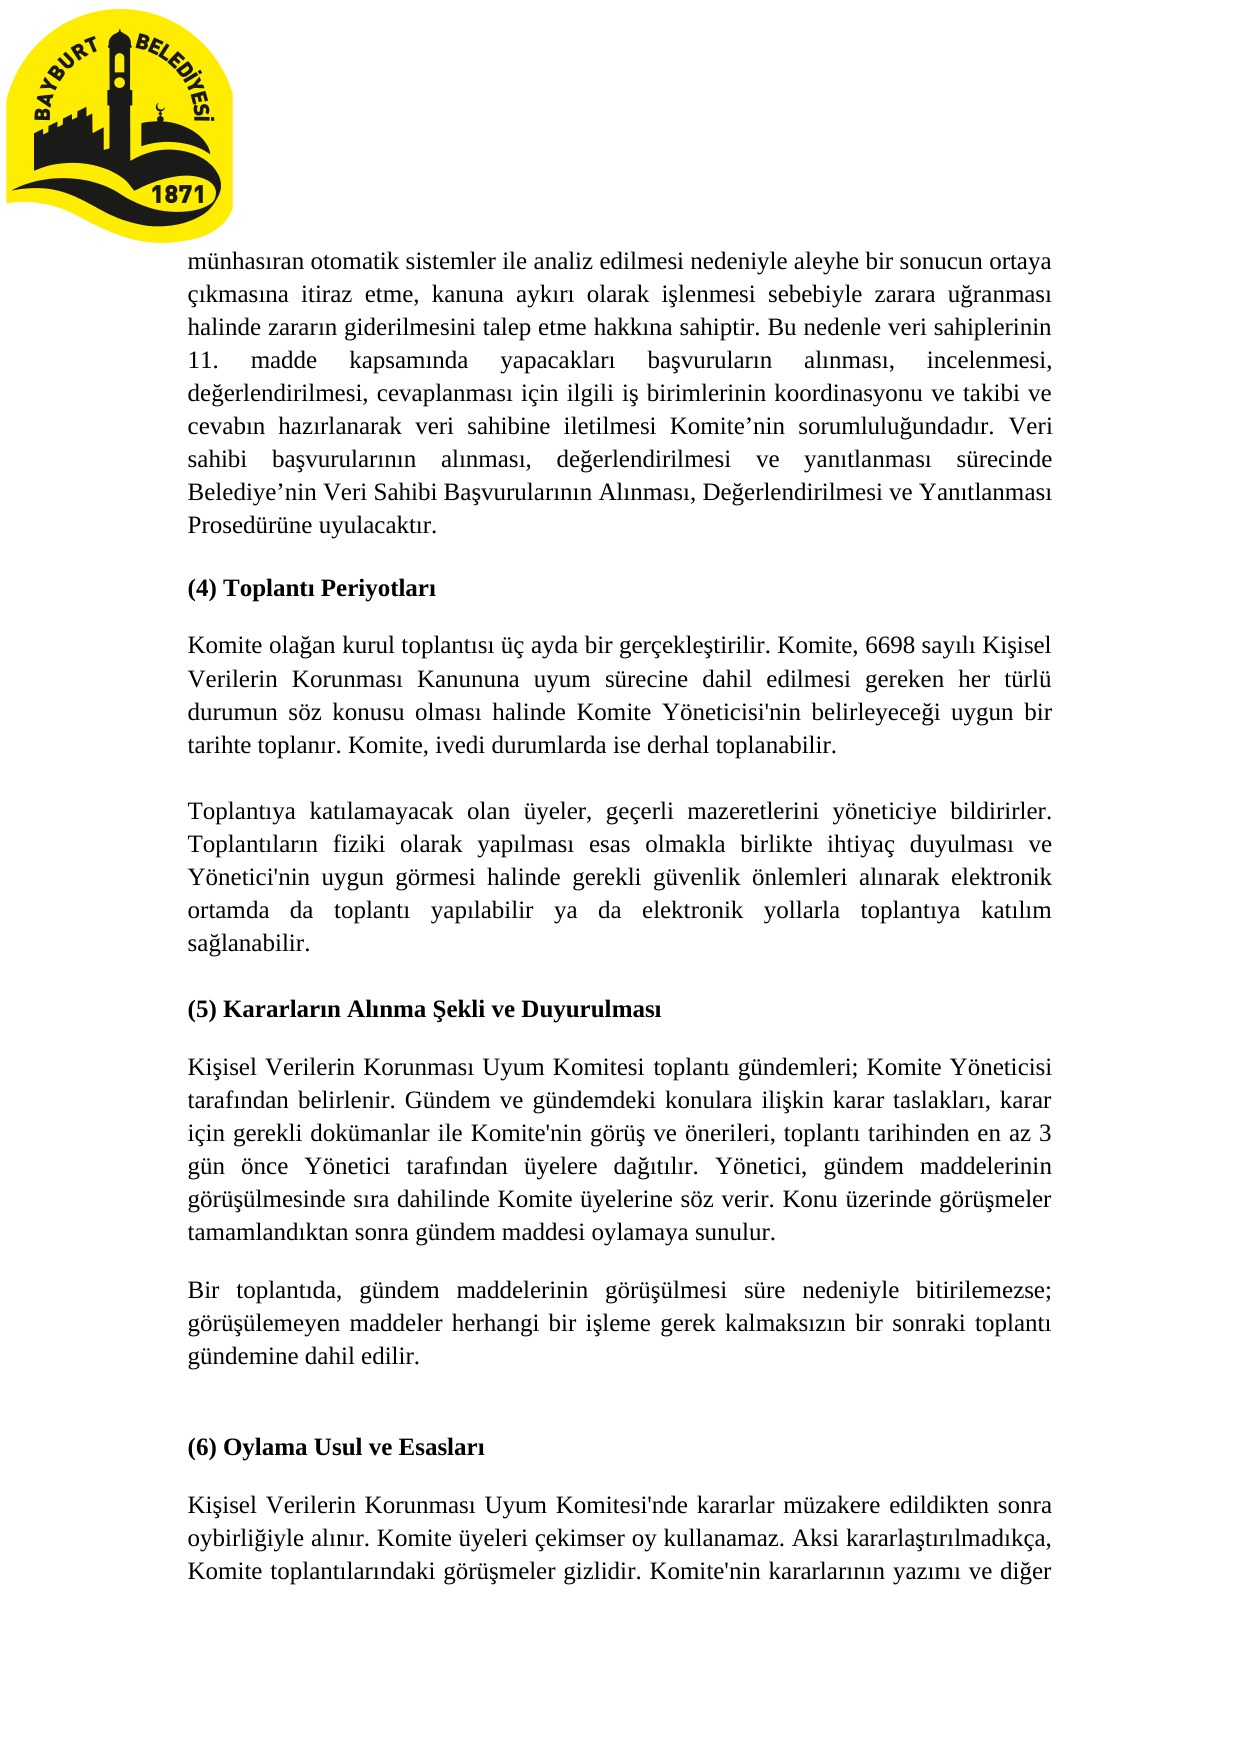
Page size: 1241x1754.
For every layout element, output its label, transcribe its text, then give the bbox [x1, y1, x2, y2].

text Bir toplantıda, gündem maddelerinin görüşülmesi süre nedeniyle bitirilemezse; görüşülemeyen maddeler herhangi bir işleme gerek kalmaksızın bir sonraki toplantı gündemine dahil edilir. [187, 1275, 1053, 1370]
picture [6, 9, 233, 243]
text Komite olağan kurul toplantısı üç ayda bir gerçekleştirilir. Komite, 6698 sayılı Kişisel Verilerin Korunması Kanununa uyum sürecine dahil edilmesi gereken her türlü durumun söz konusu olması halinde Komite Yöneticisi'nin belirleyeceği uygun bir tarihte toplanır. Komite, ivedi durumlarda ise derhal toplanabilir. [187, 631, 1053, 758]
text Kişisel Verilerin Korunması Uyum Komitesi toplantı gündemleri; Komite Yöneticisi tarafından belirlenir. Gündem ve gündemdeki konulara ilişkin karar taslakları, karar için gerekli dokümanlar ile Komite'nin görüş ve önerileri, toplantı tarihinden en az 3 gün önce Yönetici tarafından üyelere dağıtılır. Yönetici, gündem maddelerinin görüşülmesinde sıra dahilinde Komite üyelerine söz verir. Konu üzerinde görüşmeler tamamlandıktan sonra gündem maddesi oylamaya sunulur. [187, 1052, 1053, 1246]
text (5) Kararların Alınma Şekli ve Duyurulması [187, 994, 1053, 1023]
text (4) Toplantı Periyotları [187, 573, 1053, 601]
text (6) Oylama Usul ve Esasları [187, 1432, 1053, 1461]
text Toplantıya katılamayacak olan üyeler, geçerli mazeretlerini yöneticiye bildirirler. Toplantıların fiziki olarak yapılması esas olmakla birlikte ihtiyaç duyulması ve Yönetici'nin uygun görmesi halinde gerekli güvenlik önlemleri alınarak elektronik ortamda da toplantı yapılabilir ya da elektronik yollarla toplantıya katılım sağlanabilir. [187, 796, 1053, 957]
